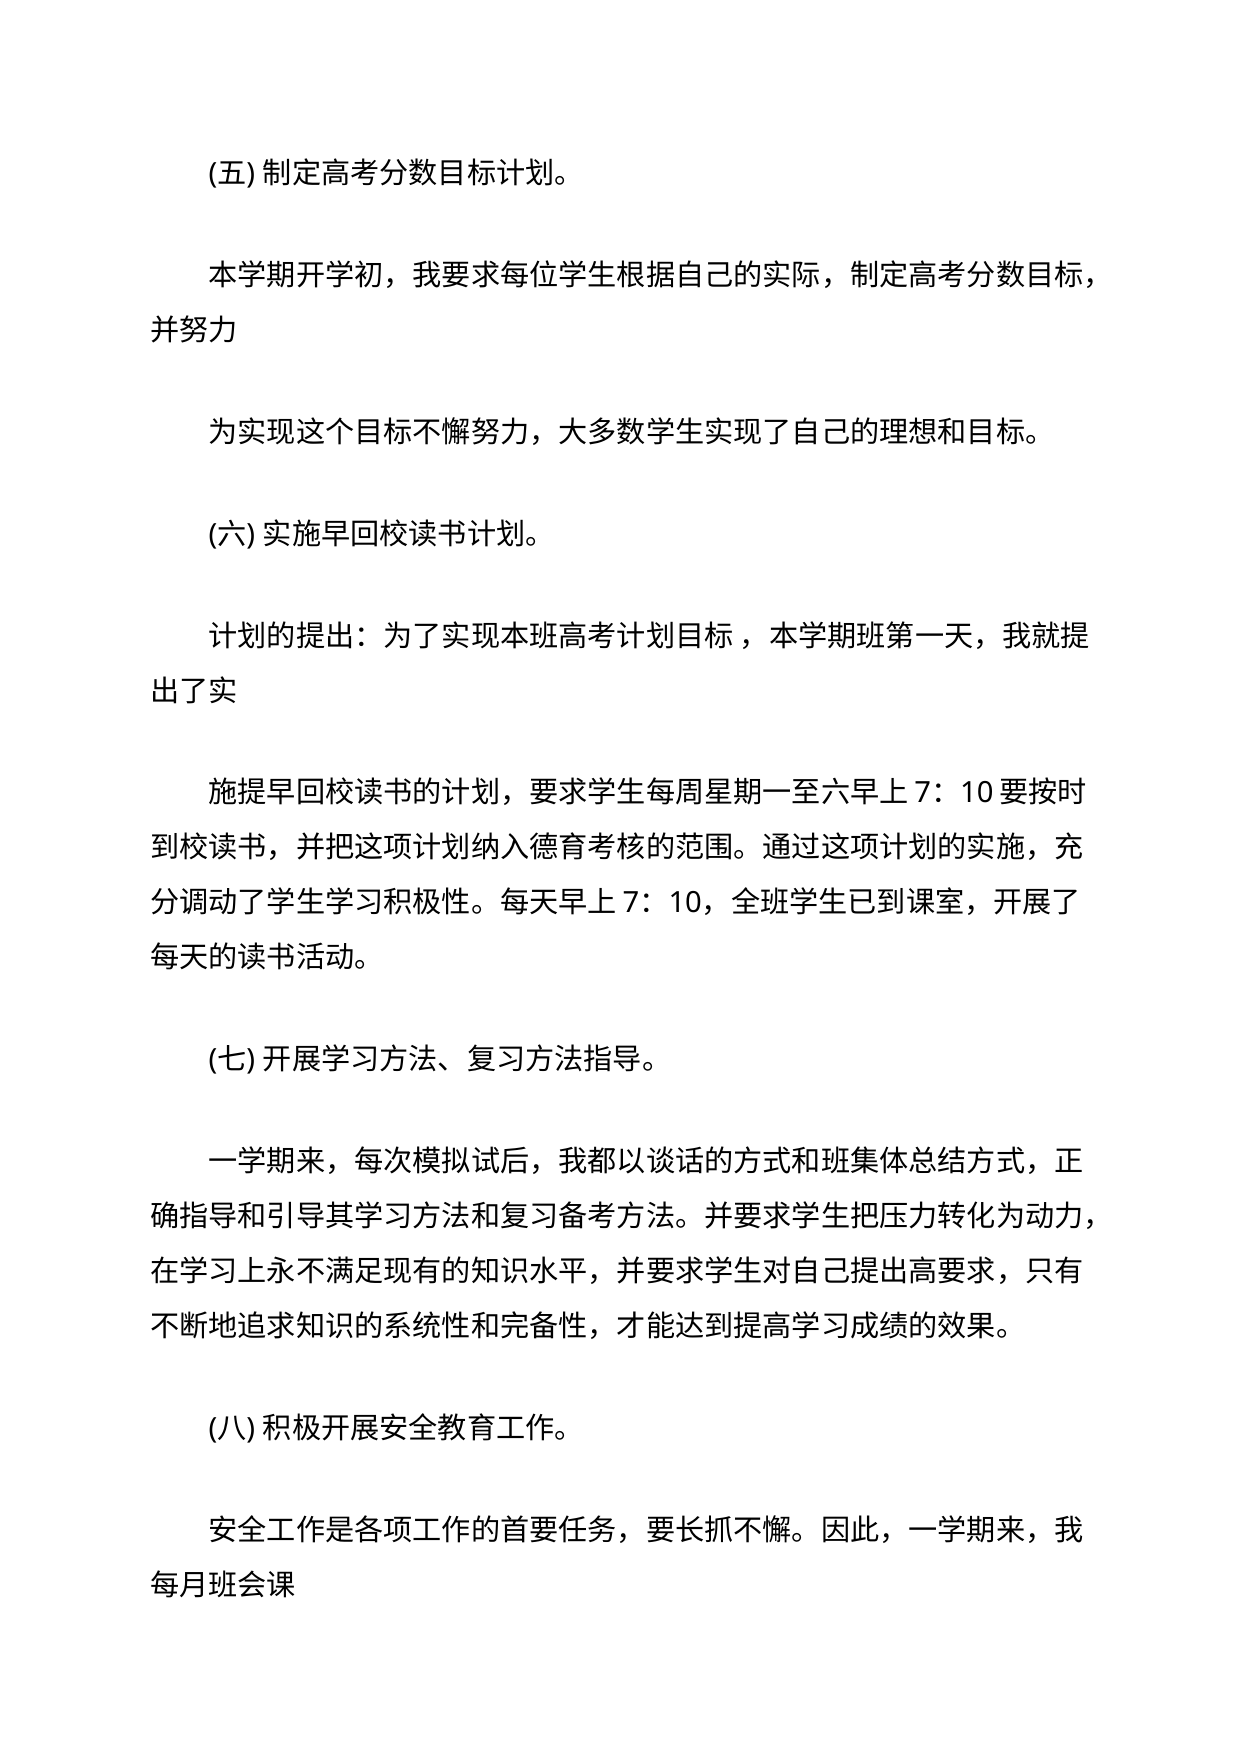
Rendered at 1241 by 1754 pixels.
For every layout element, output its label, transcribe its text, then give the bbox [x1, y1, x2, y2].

text 计划的提出：为了实现本班高考计划目标 ，本学期班第一天，我就提出了实 [150, 612, 1090, 709]
text 施提早回校读书的计划，要求学生每周星期一至六早上7：10要按时到校读书，并把这项计划纳入德育考核的范围。通过这项计划的实施，充分调动了学生学习积极性。每天早上7：10，全班学生已到课室，开展了每天的读书活动。 [150, 769, 1090, 976]
text 为实现这个目标不懈努力，大多数学生实现了自己的理想和目标。 [150, 409, 1090, 451]
text 本学期开学初，我要求每位学生根据自己的实际，制定高考分数目标，并努力 [150, 252, 1090, 349]
text (六) 实施早回校读书计划。 [150, 510, 1090, 553]
text (八) 积极开展安全教育工作。 [150, 1404, 1090, 1447]
text (五) 制定高考分数目标计划。 [150, 150, 1090, 192]
text 安全工作是各项工作的首要任务，要长抓不懈。因此，一学期来，我每月班会课 [150, 1506, 1090, 1603]
text 一学期来，每次模拟试后，我都以谈话的方式和班集体总结方式，正确指导和引导其学习方法和复习备考方法。并要求学生把压力转化为动力，在学习上永不满足现有的知识水平，并要求学生对自己提出高要求，只有不断地追求知识的系统性和完备性，才能达到提高学习成绩的效果。 [150, 1138, 1090, 1345]
text (七) 开展学习方法、复习方法指导。 [150, 1036, 1090, 1078]
